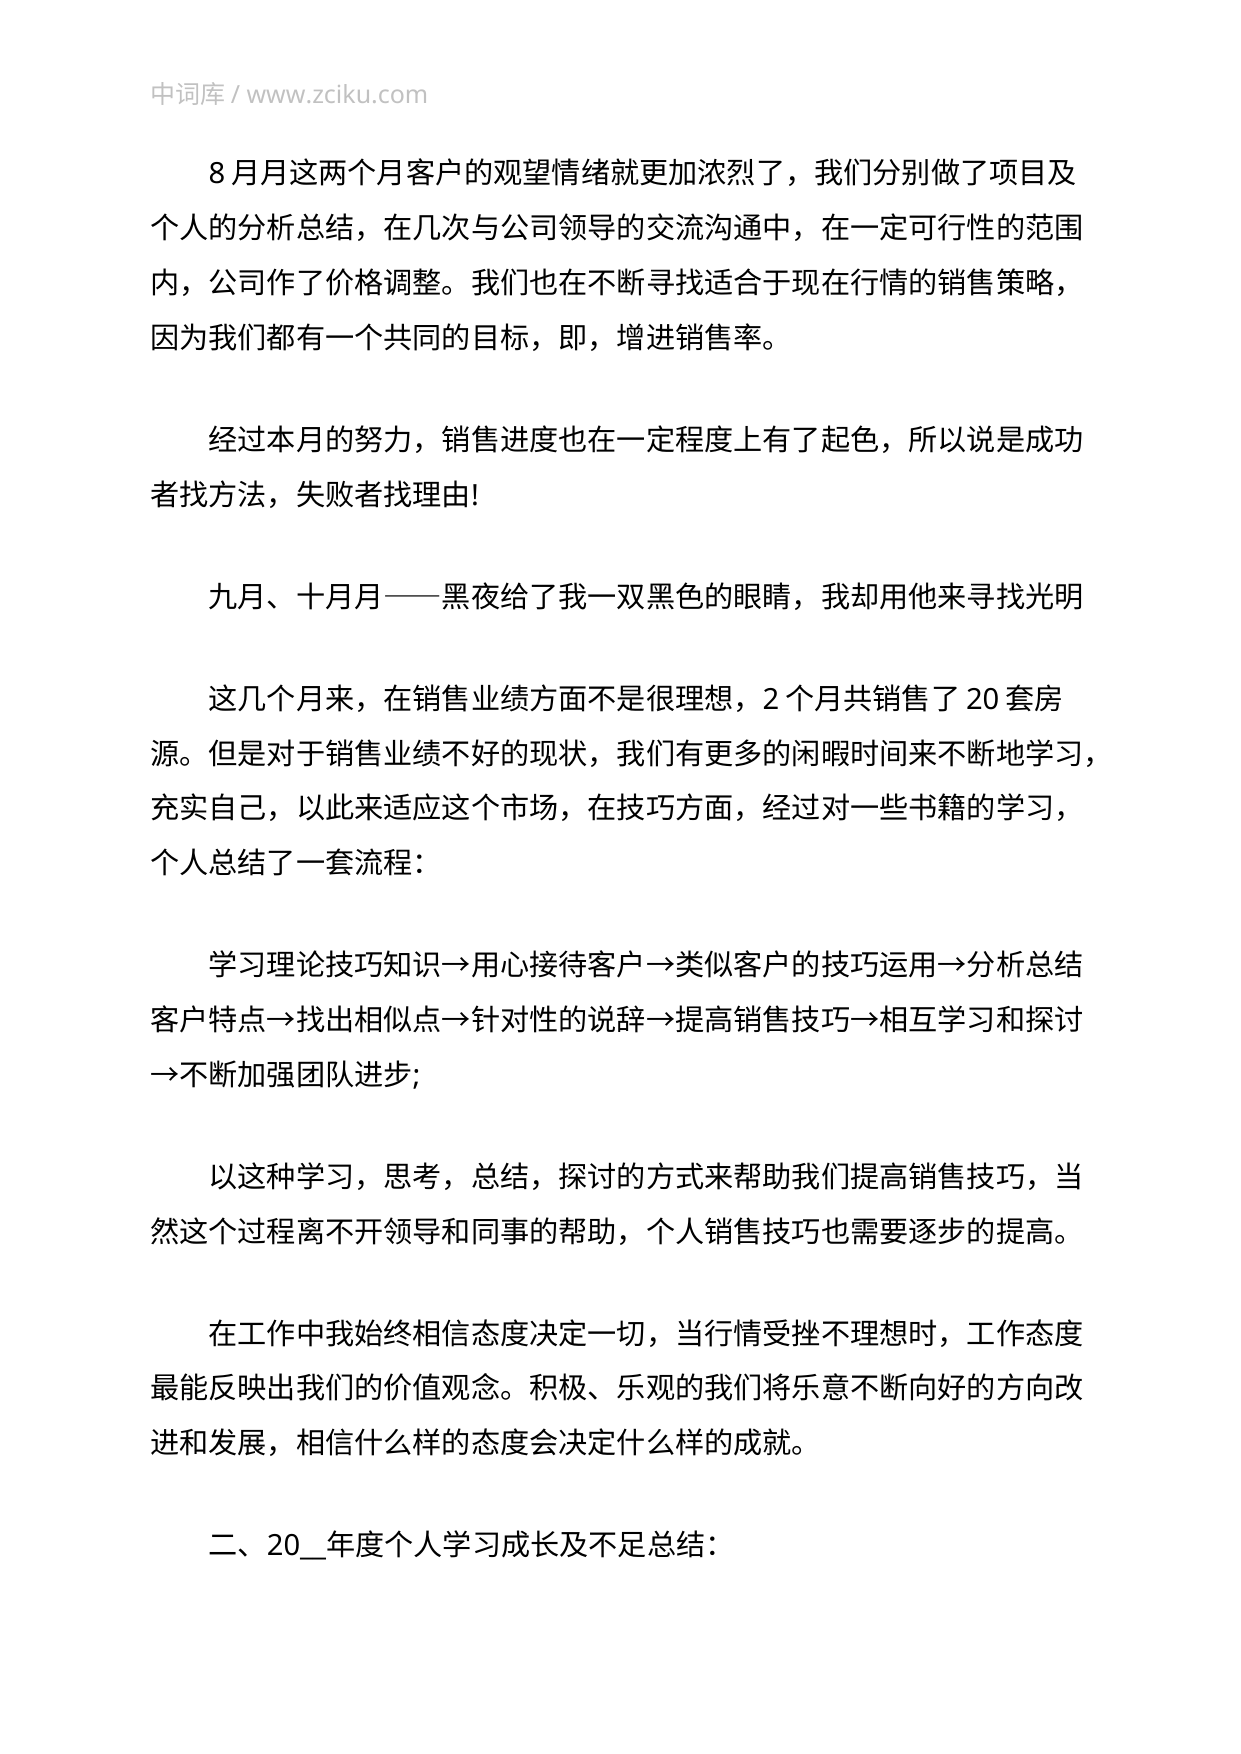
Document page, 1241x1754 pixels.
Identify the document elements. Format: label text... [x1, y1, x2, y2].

text 二、20__年度个人学习成长及不足总结： [150, 1522, 1090, 1564]
text 在工作中我始终相信态度决定一切，当行情受挫不理想时，工作态度最能反映出我们的价值观念。积极、乐观的我们将乐意不断向好的方向改进和发展，相信什么样的态度会决定什么样的成就。 [150, 1310, 1090, 1462]
text 以这种学习，思考，总结，探讨的方式来帮助我们提高销售技巧，当然这个过程离不开领导和同事的帮助，个人销售技巧也需要逐步的提高。 [150, 1153, 1090, 1251]
text 8月月这两个月客户的观望情绪就更加浓烈了，我们分别做了项目及个人的分析总结，在几次与公司领导的交流沟通中，在一定可行性的范围内，公司作了价格调整。我们也在不断寻找适合于现在行情的销售策略，因为我们都有一个共同的目标，即，增进销售率。 [150, 150, 1090, 357]
text 九月、十月月——黑夜给了我一双黑色的眼睛，我却用他来寻找光明 [150, 573, 1090, 616]
text 学习理论技巧知识→用心接待客户→类似客户的技巧运用→分析总结客户特点→找出相似点→针对性的说辞→提高销售技巧→相互学习和探讨→不断加强团队进步; [150, 942, 1090, 1094]
text 经过本月的努力，销售进度也在一定程度上有了起色，所以说是成功者找方法，失败者找理由! [150, 417, 1090, 514]
text 这几个月来，在销售业绩方面不是很理想，2个月共销售了20套房源。但是对于销售业绩不好的现状，我们有更多的闲暇时间来不断地学习，充实自己，以此来适应这个市场，在技巧方面，经过对一些书籍的学习，个人总结了一套流程： [150, 675, 1090, 882]
